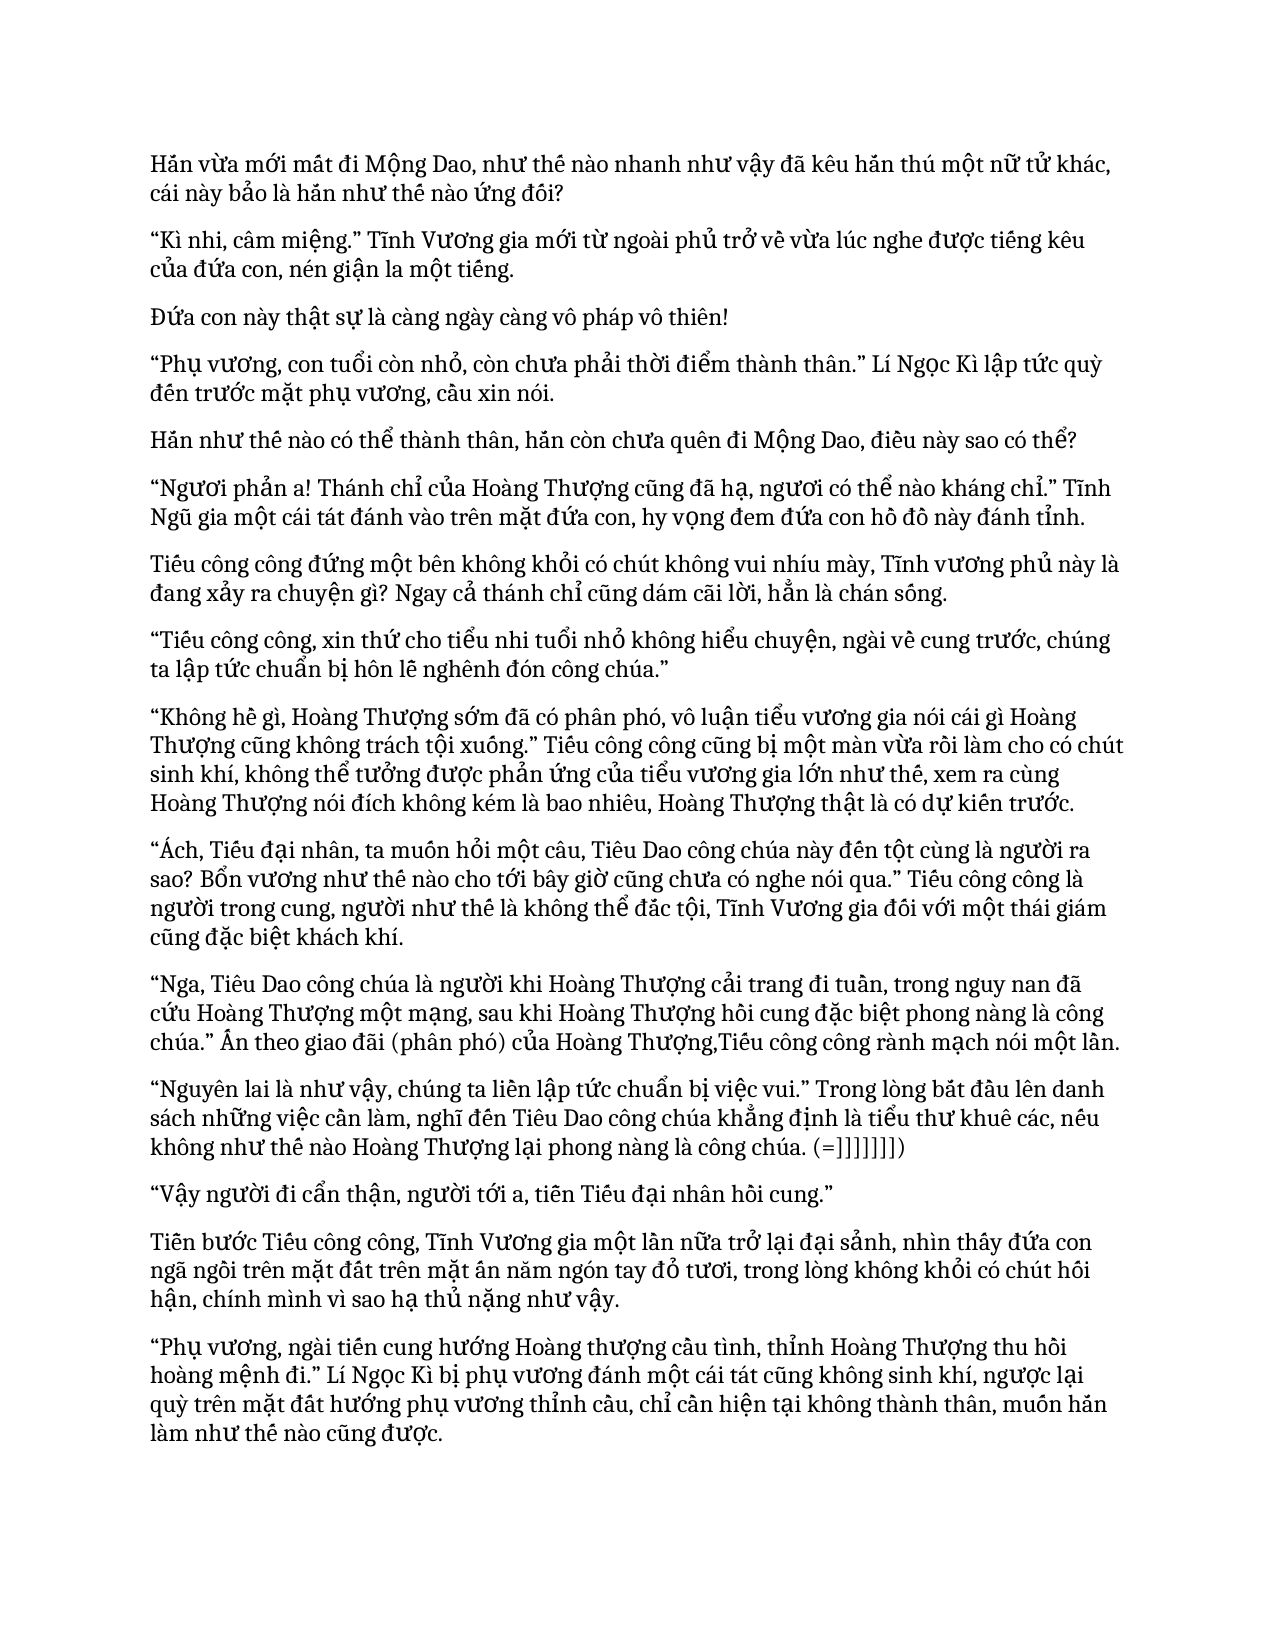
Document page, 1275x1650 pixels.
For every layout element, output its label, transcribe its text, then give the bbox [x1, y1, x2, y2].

text Tiễn bước Tiếu công công, Tĩnh Vương gia một lần nữa trở lại đại sảnh, nhìn thấy đứa con ngã ngồi trên mặt đất trên mặt ấn năm ngón tay đỏ tươi, trong lòng không khỏi có chút hối hận, chính mình vì sao hạ thủ nặng như vậy. [150, 1227, 1125, 1314]
text Hắn như thế nào có thể thành thân, hắn còn chưa quên đi Mộng Dao, điều này sao có thể? [150, 426, 1125, 455]
text “Kì nhi, câm miệng.” Tĩnh Vương gia mới từ ngoài phủ trở về vừa lúc nghe được tiếng kêu của đứa con, nén giận la một tiếng. [150, 226, 1125, 284]
text “Phụ vương, ngài tiến cung hướng Hoàng thượng cầu tình, thỉnh Hoàng Thượng thu hồi hoàng mệnh đi.” Lí Ngọc Kì bị phụ vương đánh một cái tát cũng không sinh khí, ngược lại quỳ trên mặt đất hướng phụ vương thỉnh cầu, chỉ cần hiện tại không thành thân, muốn hắn làm như thế nào cũng được. [150, 1332, 1125, 1447]
text “Không hề gì, Hoàng Thượng sớm đã có phân phó, vô luận tiểu vương gia nói cái gì Hoàng Thượng cũng không trách tội xuống.” Tiếu công công cũng bị một màn vừa rồi làm cho có chút sinh khí, không thể tưởng được phản ứng của tiểu vương gia lớn như thế, xem ra cùng Hoàng Thượng nói đích không kém là bao nhiêu, Hoàng Thượng thật là có dự kiến trước. [150, 702, 1125, 817]
text Tiếu công công đứng một bên không khỏi có chút không vui nhíu mày, Tĩnh vương phủ này là đang xảy ra chuyện gì? Ngay cả thánh chỉ cũng dám cãi lời, hẳn là chán sống. [150, 550, 1125, 607]
text “Ngươi phản a! Thánh chỉ của Hoàng Thượng cũng đã hạ, ngươi có thể nào kháng chỉ.” Tĩnh Ngũ gia một cái tát đánh vào trên mặt đứa con, hy vọng đem đứa con hồ đồ này đánh tỉnh. [150, 474, 1125, 531]
text Hắn vừa mới mất đi Mộng Dao, như thế nào nhanh như vậy đã kêu hắn thú một nữ tử khác, cái này bảo là hắn như thế nào ứng đối? [150, 150, 1125, 207]
text “Ách, Tiếu đại nhân, ta muốn hỏi một câu, Tiêu Dao công chúa này đến tột cùng là người ra sao? Bổn vương như thế nào cho tới bây giờ cũng chưa có nghe nói qua.” Tiếu công công là người trong cung, người như thế là không thể đắc tội, Tĩnh Vương gia đối với một thái giám cũng đặc biệt khách khí. [150, 836, 1125, 951]
text “Phụ vương, con tuổi còn nhỏ, còn chưa phải thời điểm thành thân.” Lí Ngọc Kì lập tức quỳ đến trước mặt phụ vương, cầu xin nói. [150, 350, 1125, 407]
text “Nga, Tiêu Dao công chúa là người khi Hoàng Thượng cải trang đi tuần, trong nguy nan đã cứu Hoàng Thượng một mạng, sau khi Hoàng Thượng hồi cung đặc biệt phong nàng là công chúa.” Ấn theo giao đãi (phân phó) của Hoàng Thượng,Tiếu công công rành mạch nói một lần. [150, 970, 1125, 1056]
text “Tiếu công công, xin thứ cho tiểu nhi tuổi nhỏ không hiểu chuyện, ngài về cung trước, chúng ta lập tức chuẩn bị hôn lễ nghênh đón công chúa.” [150, 626, 1125, 684]
text “Vậy người đi cẩn thận, người tới a, tiễn Tiếu đại nhân hồi cung.” [150, 1180, 1125, 1209]
text Đứa con này thật sự là càng ngày càng vô pháp vô thiên! [150, 302, 1125, 331]
text “Nguyên lai là như vậy, chúng ta liền lập tức chuẩn bị việc vui.” Trong lòng bắt đầu lên danh sách những việc cần làm, nghĩ đến Tiêu Dao công chúa khẳng định là tiểu thư khuê các, nếu không như thế nào Hoàng Thượng lại phong nàng là công chúa. (=]]]]]]]) [150, 1075, 1125, 1161]
